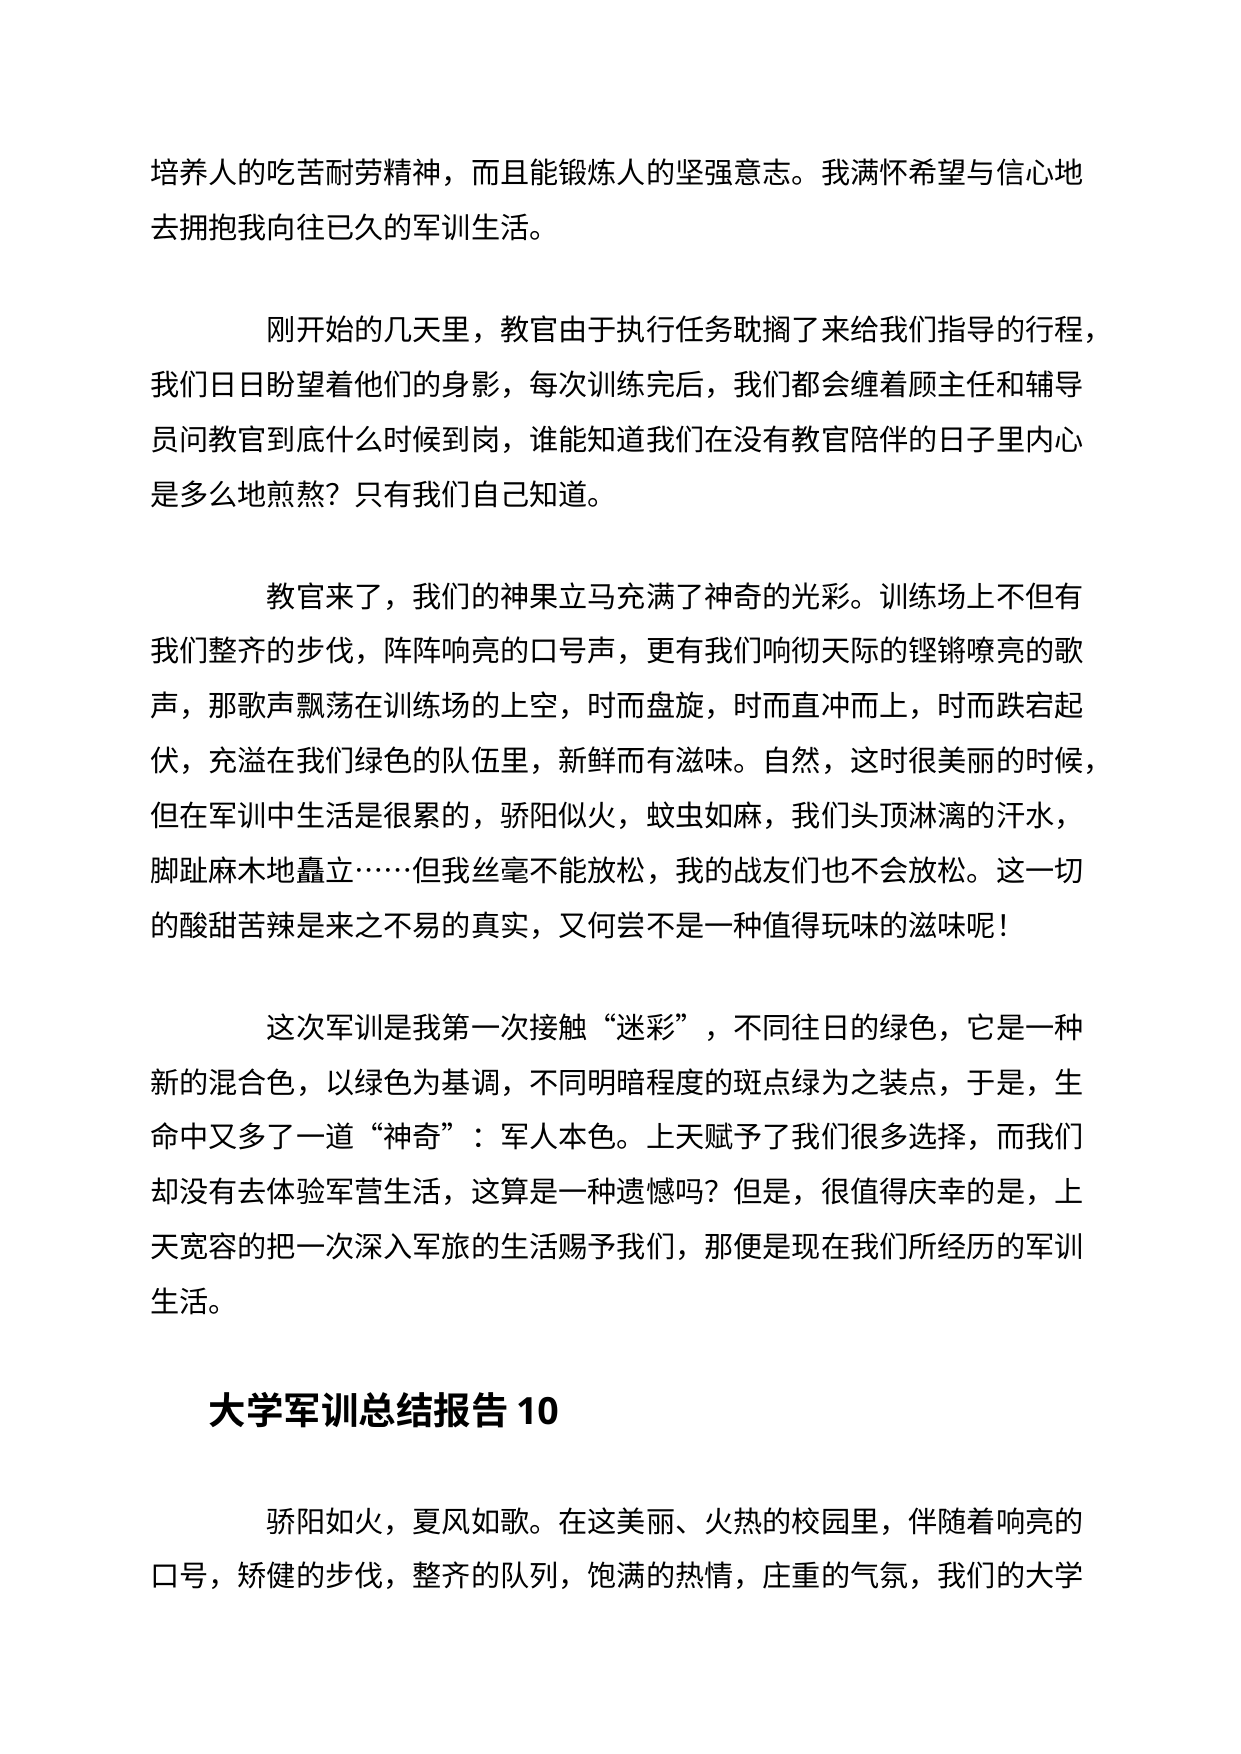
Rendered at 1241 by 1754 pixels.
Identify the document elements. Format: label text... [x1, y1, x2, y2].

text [150, 1498, 1090, 1595]
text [150, 150, 1090, 247]
text 教官来了，我们的神果立马充满了神奇的光彩。训练场上不但有我们整齐的步伐，阵阵响亮的口号声，更有我们响彻天际的铿锵嘹亮的歌声，那歌声飘荡在训练场的上空，时而盘旋，时而直冲而上，时而跌宕起伏，充溢在我们绿色的队伍里，新鲜而有滋味。自然，这时很美丽的时候，但在军训中生活是很累的，骄阳似火，蚊虫如麻，我们头顶淋漓的汗水，脚趾麻木地矗立……但我丝毫不能放松，我的战友们也不会放松。这一切的酸甜苦辣是来之不易的真实，又何尝不是一种值得玩味的滋味呢！ [150, 573, 1090, 945]
text 刚开始的几天里，教官由于执行任务耽搁了来给我们指导的行程，我们日日盼望着他们的身影，每次训练完后，我们都会缠着顾主任和辅导员问教官到底什么时候到岗，谁能知道我们在没有教官陪伴的日子里内心是多么地煎熬？只有我们自己知道。 [150, 307, 1090, 514]
text 这次军训是我第一次接触“迷彩”，不同往日的绿色，它是一种新的混合色，以绿色为基调，不同明暗程度的斑点绿为之装点，于是，生命中又多了一道“神奇”：军人本色。上天赋予了我们很多选择，而我们却没有去体验军营生活，这算是一种遗憾吗？但是，很值得庆幸的是，上天宽容的把一次深入军旅的生活赐予我们，那便是现在我们所经历的军训生活。 [150, 1004, 1090, 1321]
text 大学军训总结报告10 [150, 1381, 1090, 1435]
